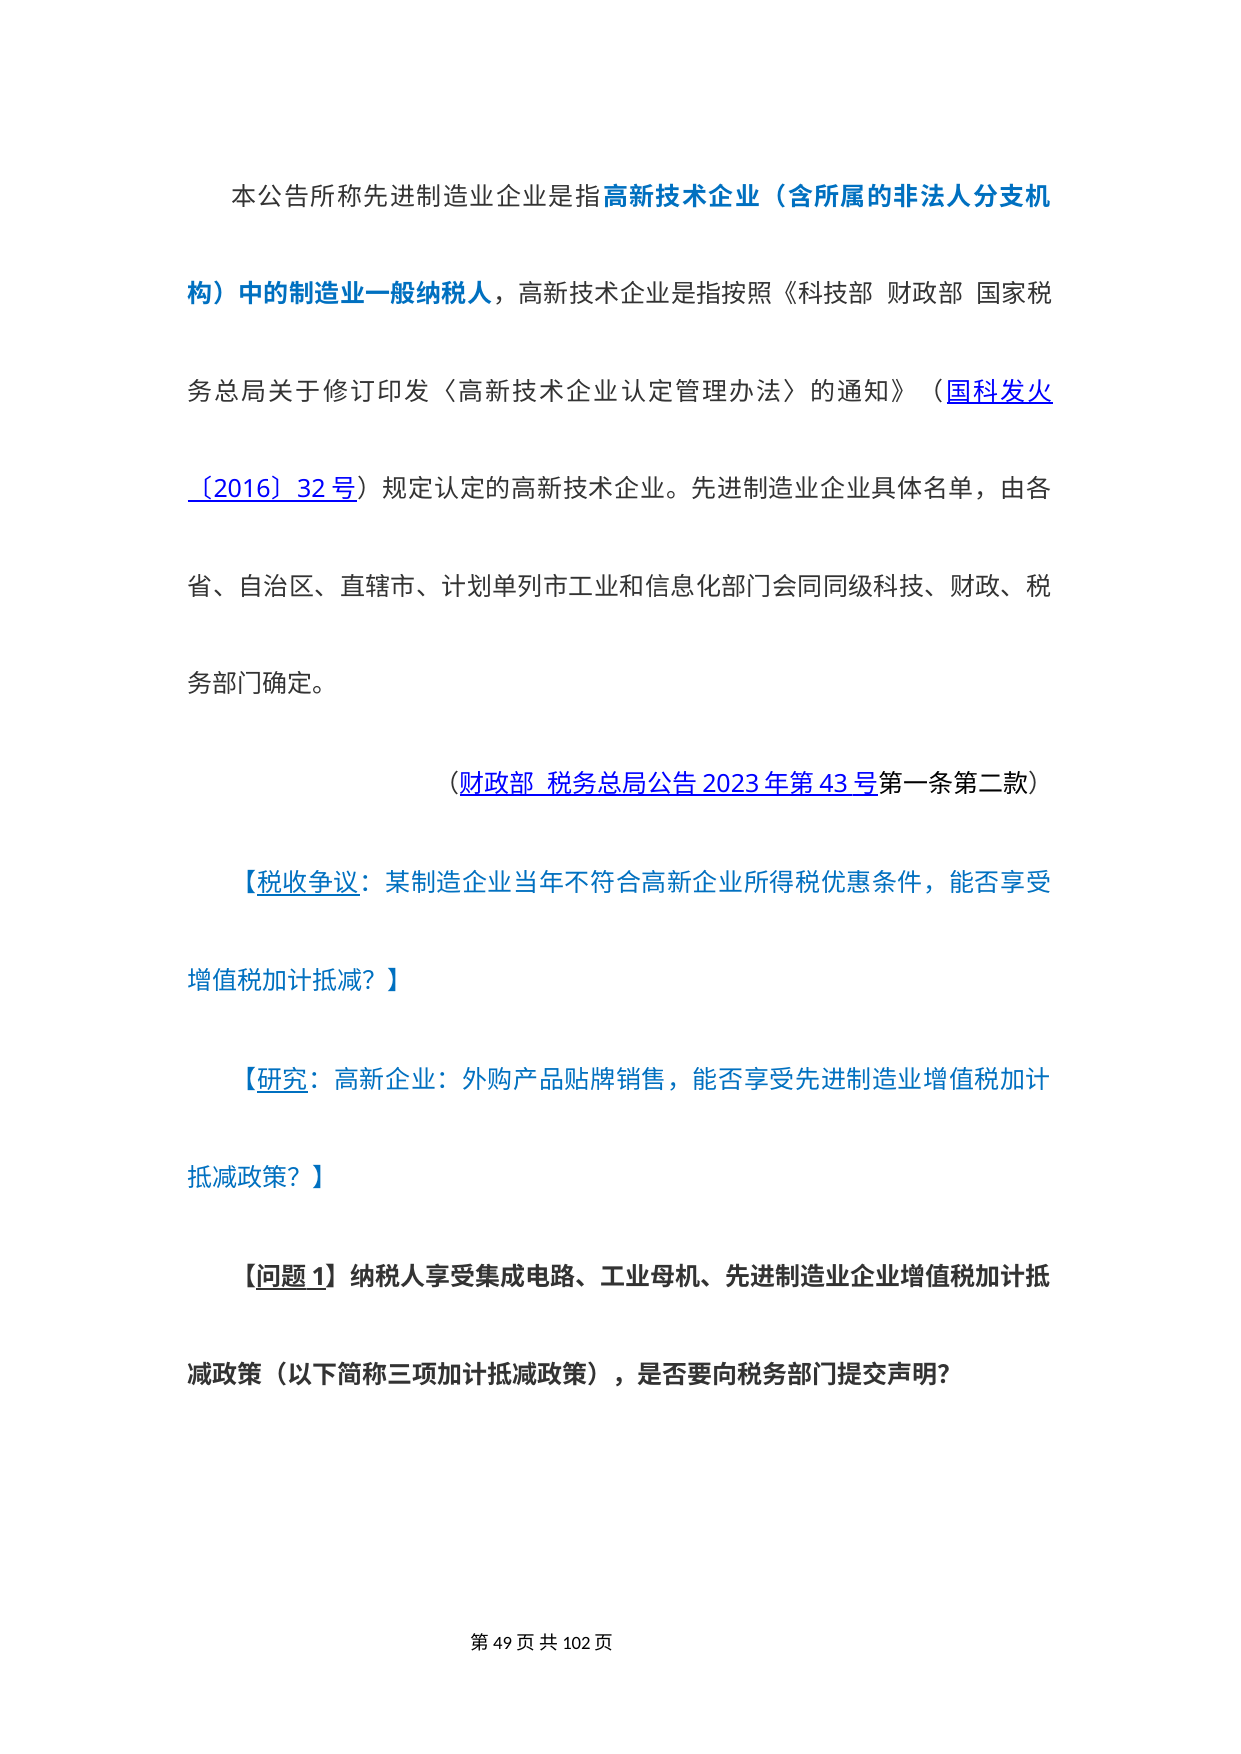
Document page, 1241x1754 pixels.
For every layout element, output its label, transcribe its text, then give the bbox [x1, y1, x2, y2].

text 【问题1】纳税人享受集成电路、工业母机、先进制造业企业增值税加计抵减政策（以下简称三项加计抵减政策），是否要向税务部门提交声明？ [187, 1242, 1053, 1405]
text 【税收争议：某制造企业当年不符合高新企业所得税优惠条件，能否享受增值税加计抵减？】 [187, 848, 1053, 1011]
text 【研究：高新企业：外购产品贴牌销售，能否享受先进制造业增值税加计抵减政策？】 [187, 1045, 1053, 1208]
text 本公告所称先进制造业企业是指高新技术企业（含所属的非法人分支机构）中的制造业一般纳税人，高新技术企业是指按照《科技部 财政部 国家税务总局关于修订印发〈高新技术企业认定管理办法〉的通知》（国科发火〔2016〕32号）规定认定的高新技术企业。先进制造业企业具体名单，由各省、自治区、直辖市、计划单列市工业和信息化部门会同同级科技、财政、税务部门确定。 [187, 162, 1053, 714]
text （财政部 税务总局公告2023年第43号第一条第二款） [187, 749, 1053, 814]
